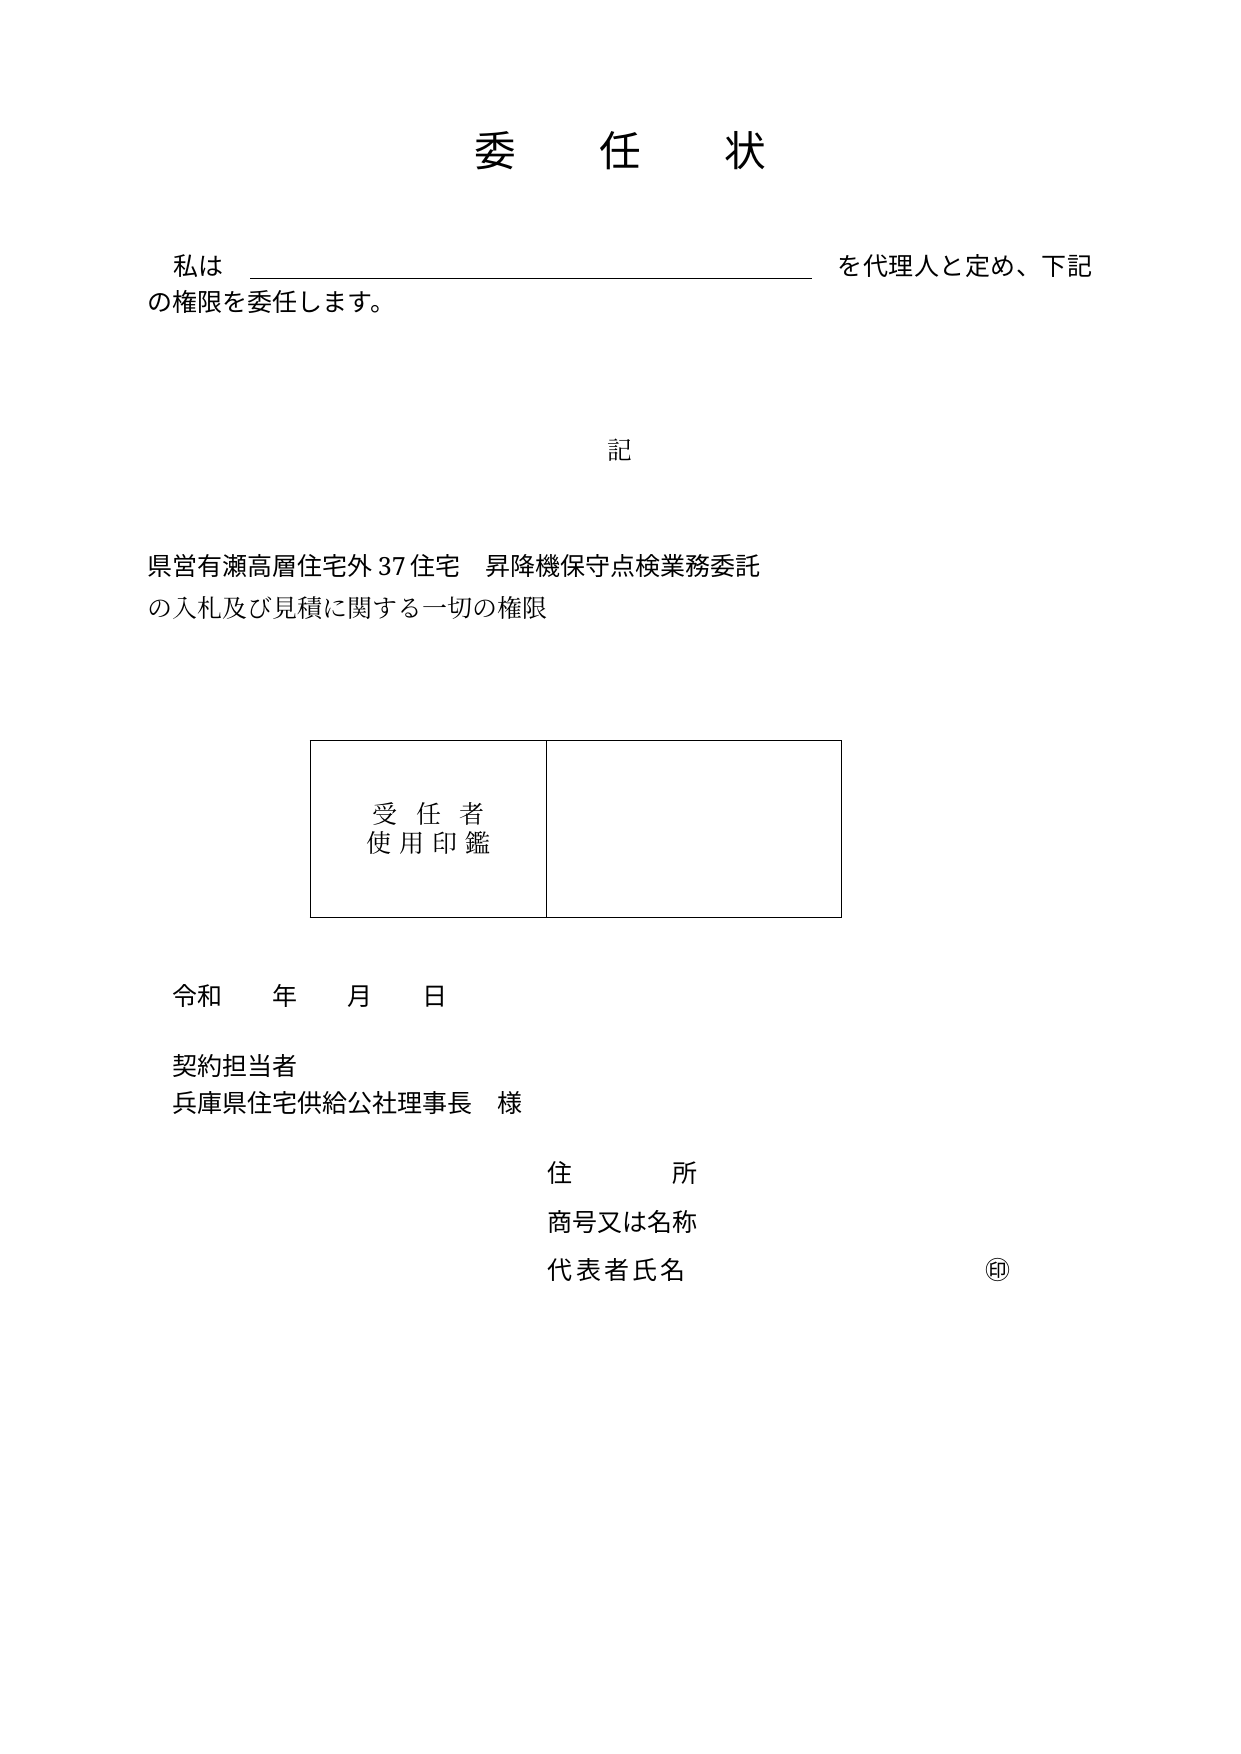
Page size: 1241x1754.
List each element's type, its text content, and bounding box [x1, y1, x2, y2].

text 令和 年 月 日 [148, 976, 1092, 1013]
table_header [547, 741, 841, 917]
text 商号又は名称 [148, 1202, 1092, 1238]
table_header 受任者 使用印鑑 [311, 741, 546, 917]
text 契約担当者 [148, 1047, 1092, 1083]
text 兵庫県住宅供給公社理事長 様 [148, 1083, 1092, 1119]
text の入札及び見積に関する一切の権限 [148, 594, 1092, 623]
text 私は を代理人と定め、下記の権限を委任します。 [148, 247, 1092, 319]
text 県営有瀬高層住宅外37住宅 昇降機保守点検業務委託 [148, 552, 1092, 582]
text 住 所 [148, 1153, 1092, 1189]
text 代表者氏名 ㊞ [148, 1251, 1092, 1287]
text 委 任 状 [148, 118, 1092, 178]
text 記 [148, 436, 1092, 465]
